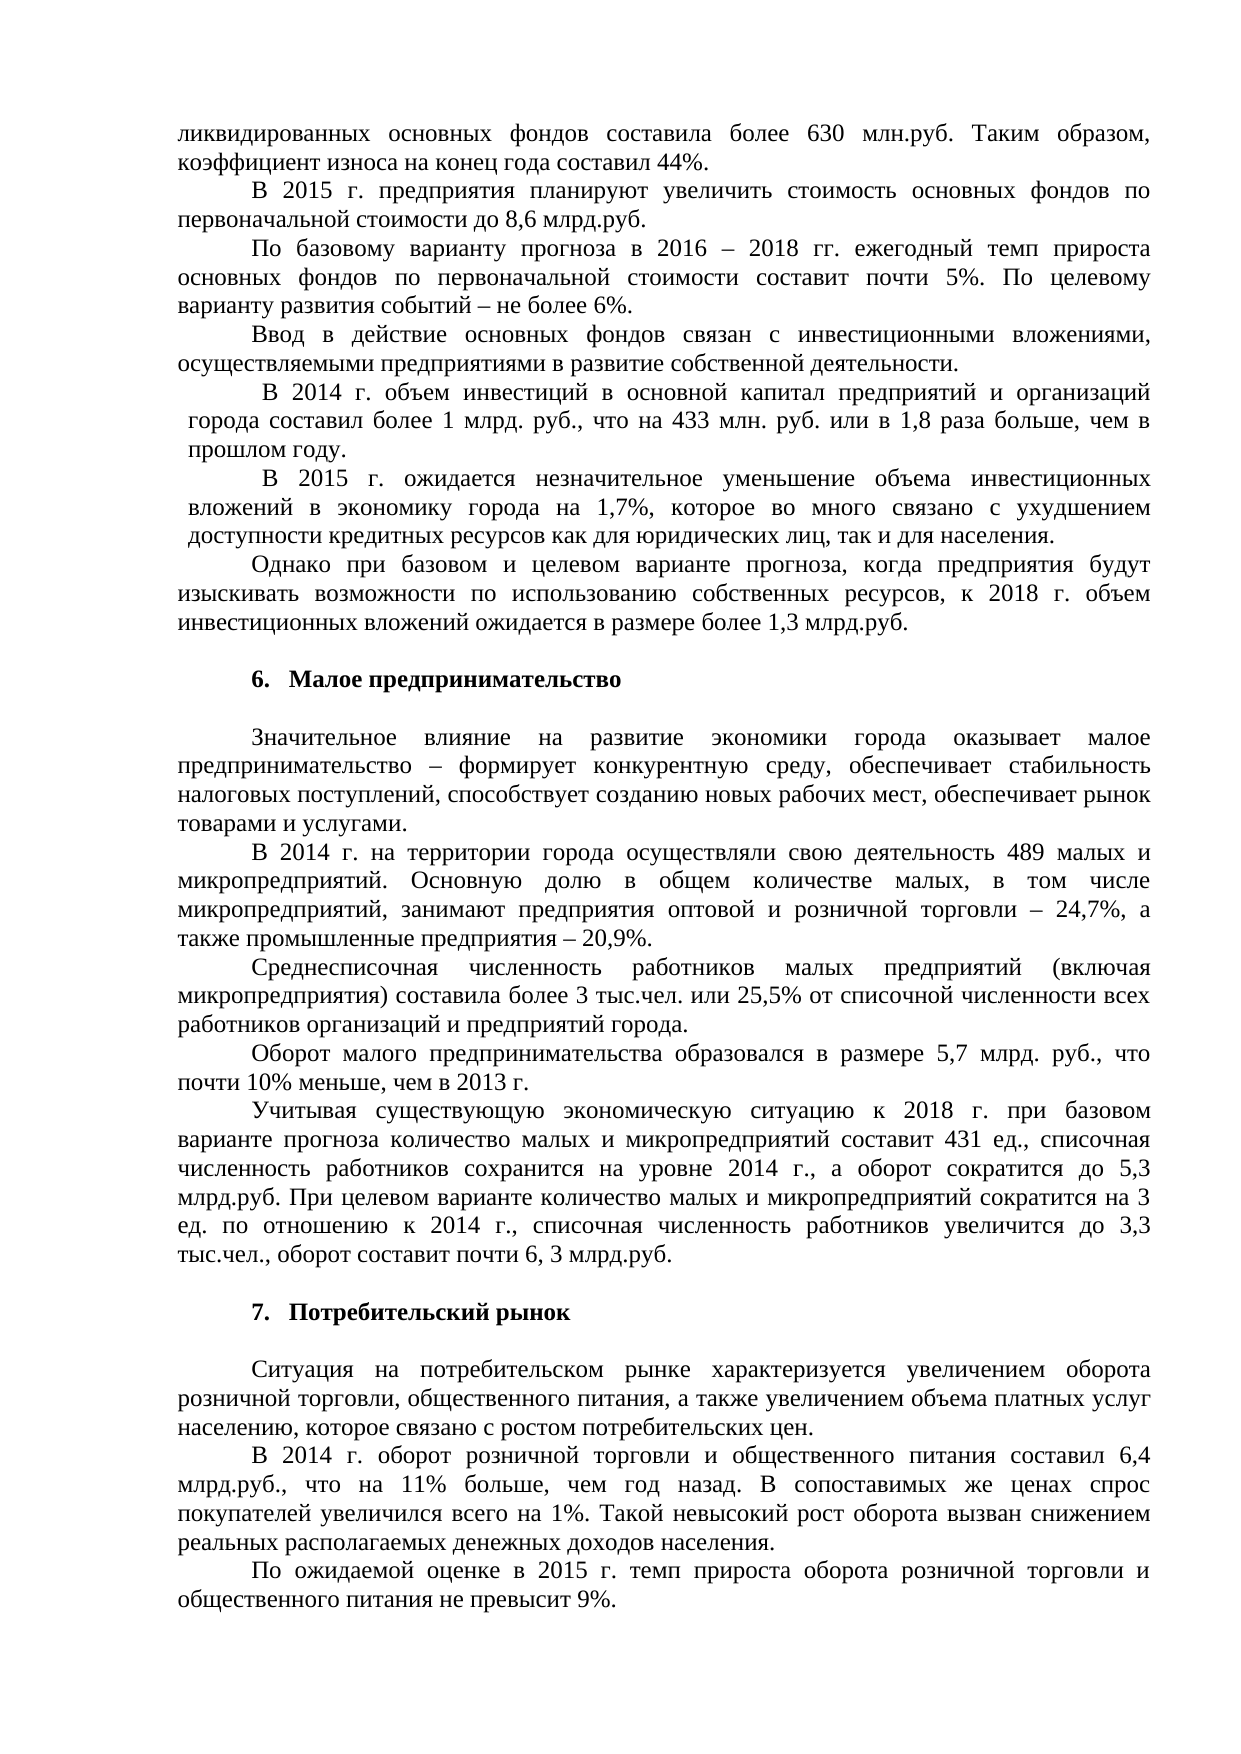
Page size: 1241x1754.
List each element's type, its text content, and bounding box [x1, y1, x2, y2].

text Среднесписочная численность работников малых предприятий (включая микропредприятия) составила более 3 тыс.чел. или 25,5% от списочной численности всех работников организаций и предприятий города. [177, 952, 1152, 1038]
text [177, 118, 1152, 176]
text Ввод в действие основных фондов связан с инвестиционными вложениями, осуществляемыми предприятиями в развитие собственной деятельности. [177, 319, 1152, 377]
list Потребительский рынок [251, 1297, 1152, 1326]
text Учитывая существующую экономическую ситуацию к 2018 г. при базовом варианте прогноза количество малых и микропредприятий составит 431 ед., списочная численность работников сохранится на уровне 2014 г., а оборот сократится до 5,3 млрд.руб. При целевом варианте количество малых и микропредприятий сократится на 3 ед. по отношению к 2014 г., списочная численность работников увеличится до 3,3 тыс.чел., оборот составит почти 6, 3 млрд.руб. [177, 1096, 1152, 1268]
text В 2014 г. объем инвестиций в основной капитал предприятий и организаций города составил более 1 млрд. руб., что на 433 млн. руб. или в 1,8 раза больше, чем в прошлом году. [188, 377, 1152, 463]
text В 2015 г. ожидается незначительное уменьшение объема инвестиционных вложений в экономику города на 1,7%, которое во много связано с ухудшением доступности кредитных ресурсов как для юридических лиц, так и для населения. [188, 463, 1152, 549]
text В 2014 г. оборот розничной торговли и общественного питания составил 6,4 млрд.руб., что на 11% больше, чем год назад. В сопоставимых же ценах спрос покупателей увеличился всего на 1%. Такой невысокий рост оборота вызван снижением реальных располагаемых денежных доходов населения. [177, 1441, 1152, 1556]
text Ситуация на потребительском рынке характеризуется увеличением оборота розничной торговли, общественного питания, а также увеличением объема платных услуг населению, которое связано с ростом потребительских цен. [177, 1354, 1152, 1441]
text Значительное влияние на развитие экономики города оказывает малое предпринимательство – формирует конкурентную среду, обеспечивает стабильность налоговых поступлений, способствует созданию новых рабочих мест, обеспечивает рынок товарами и услугами. [177, 722, 1152, 837]
text По базовому варианту прогноза в 2016 – 2018 гг. ежегодный темп прироста основных фондов по первоначальной стоимости составит почти 5%. По целевому варианту развития событий – не более 6%. [177, 233, 1152, 319]
text Оборот малого предпринимательства образовался в размере 5,7 млрд. руб., что почти 10% меньше, чем в 2013 г. [177, 1038, 1152, 1096]
text В 2015 г. предприятия планируют увеличить стоимость основных фондов по первоначальной стоимости до 8,6 млрд.руб. [177, 176, 1152, 233]
text По ожидаемой оценке в 2015 г. темп прироста оборота розничной торговли и общественного питания не превысит 9%. [177, 1556, 1152, 1613]
list Малое предпринимательство [251, 664, 1152, 693]
text В 2014 г. на территории города осуществляли свою деятельность 489 малых и микропредприятий. Основную долю в общем количестве малых, в том числе микропредприятий, занимают предприятия оптовой и розничной торговли – 24,7%, а также промышленные предприятия – 20,9%. [177, 837, 1152, 952]
text Однако при базовом и целевом варианте прогноза, когда предприятия будут изыскивать возможности по использованию собственных ресурсов, к 2018 г. объем инвестиционных вложений ожидается в размере более 1,3 млрд.руб. [177, 549, 1152, 636]
